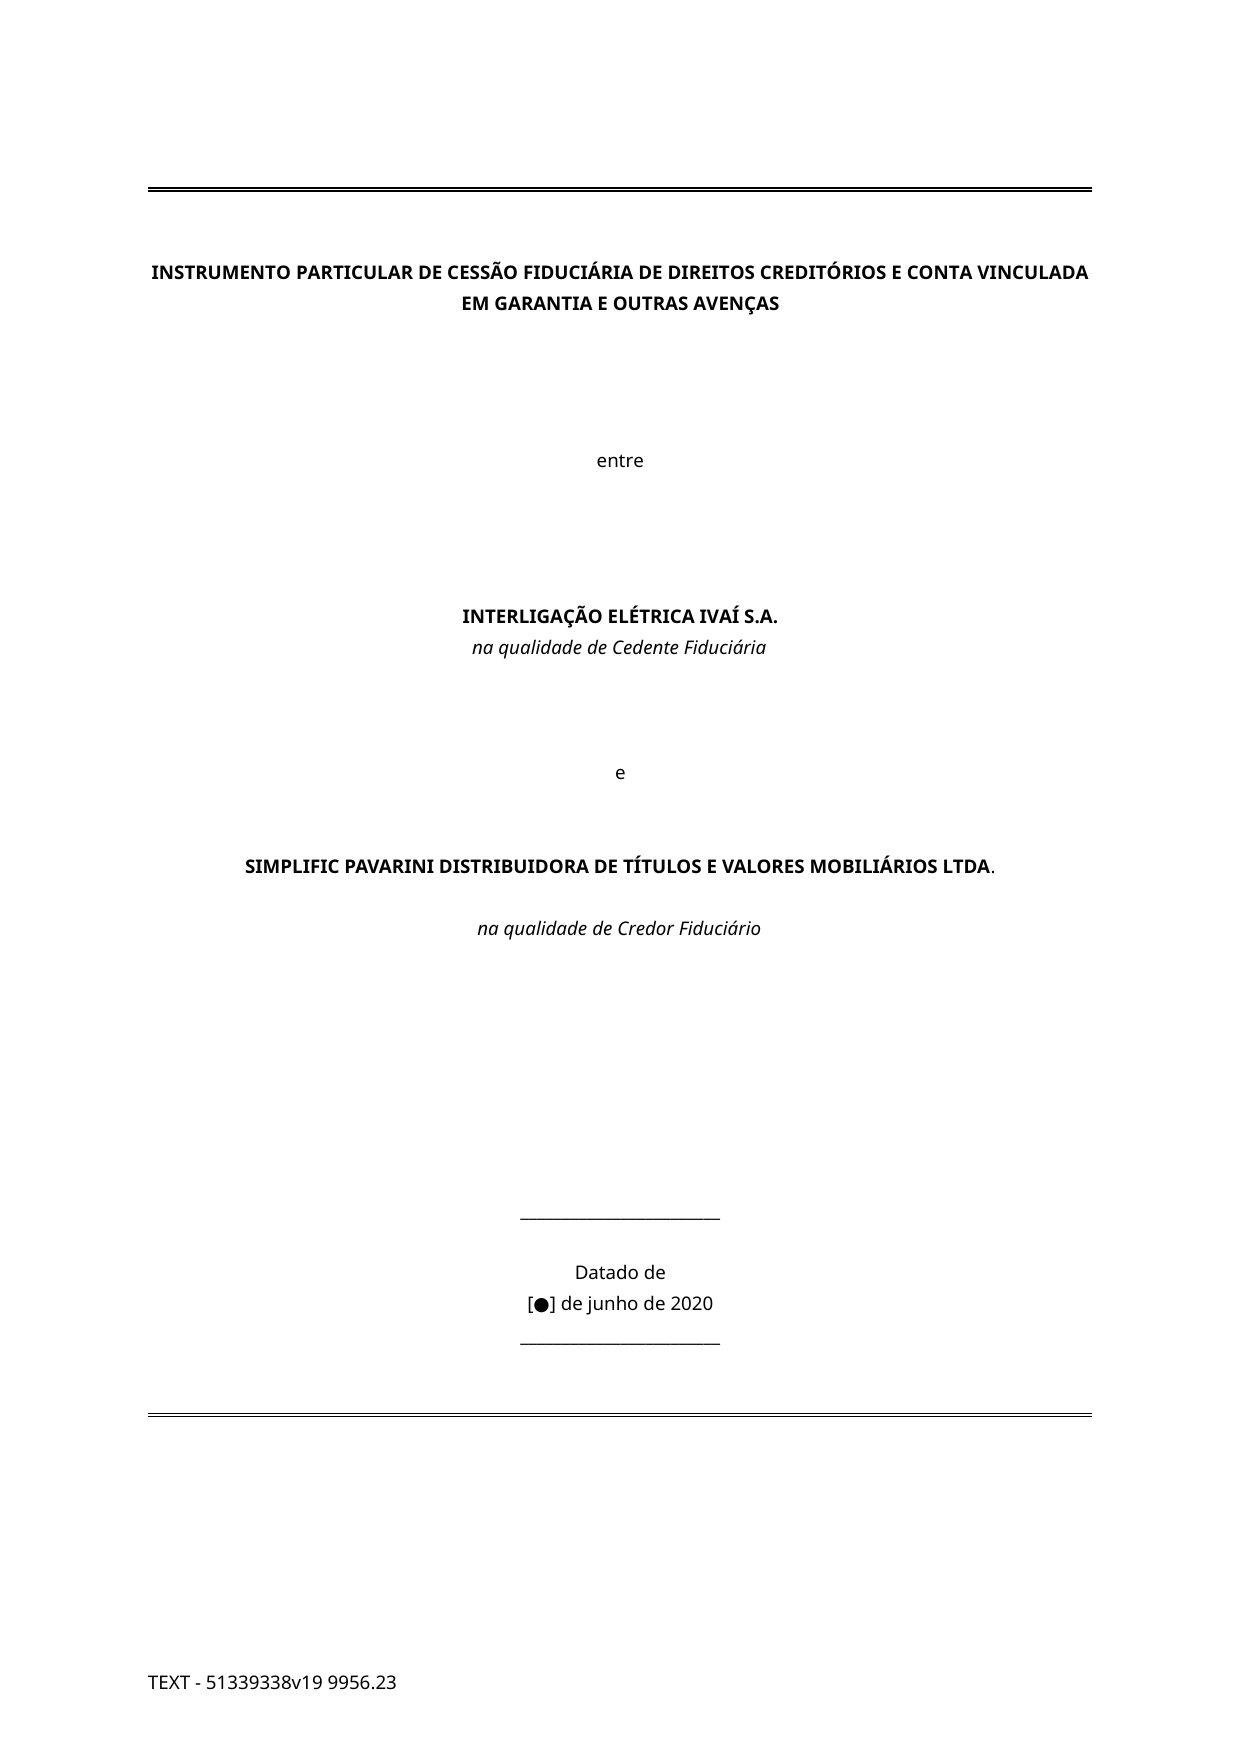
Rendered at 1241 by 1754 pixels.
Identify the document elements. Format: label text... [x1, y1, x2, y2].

text ________________________ [148, 1192, 1092, 1223]
text entre [148, 442, 1092, 473]
text SIMPLIFIC PAVARINI DISTRIBUIDORA DE TÍTULOS E VALORES MOBILIÁRIOS LTDA. [148, 848, 1092, 879]
text [●] de junho de 2020 [148, 1286, 1092, 1317]
text INTERLIGAÇÃO ELÉTRICA IVAÍ S.A. [148, 598, 1092, 629]
text ________________________ [148, 1317, 1092, 1348]
text INSTRUMENTO PARTICULAR DE CESSÃO FIDUCIÁRIA DE DIREITOS CREDITÓRIOS E CONTA VINCULADA EM GARANTIA E OUTRAS AVENÇAS [148, 254, 1092, 317]
text e [148, 754, 1092, 786]
text Datado de [148, 1254, 1092, 1286]
text na qualidade de Credor Fiduciário [148, 911, 1092, 942]
text na qualidade de Cedente Fiduciária [148, 629, 1092, 661]
